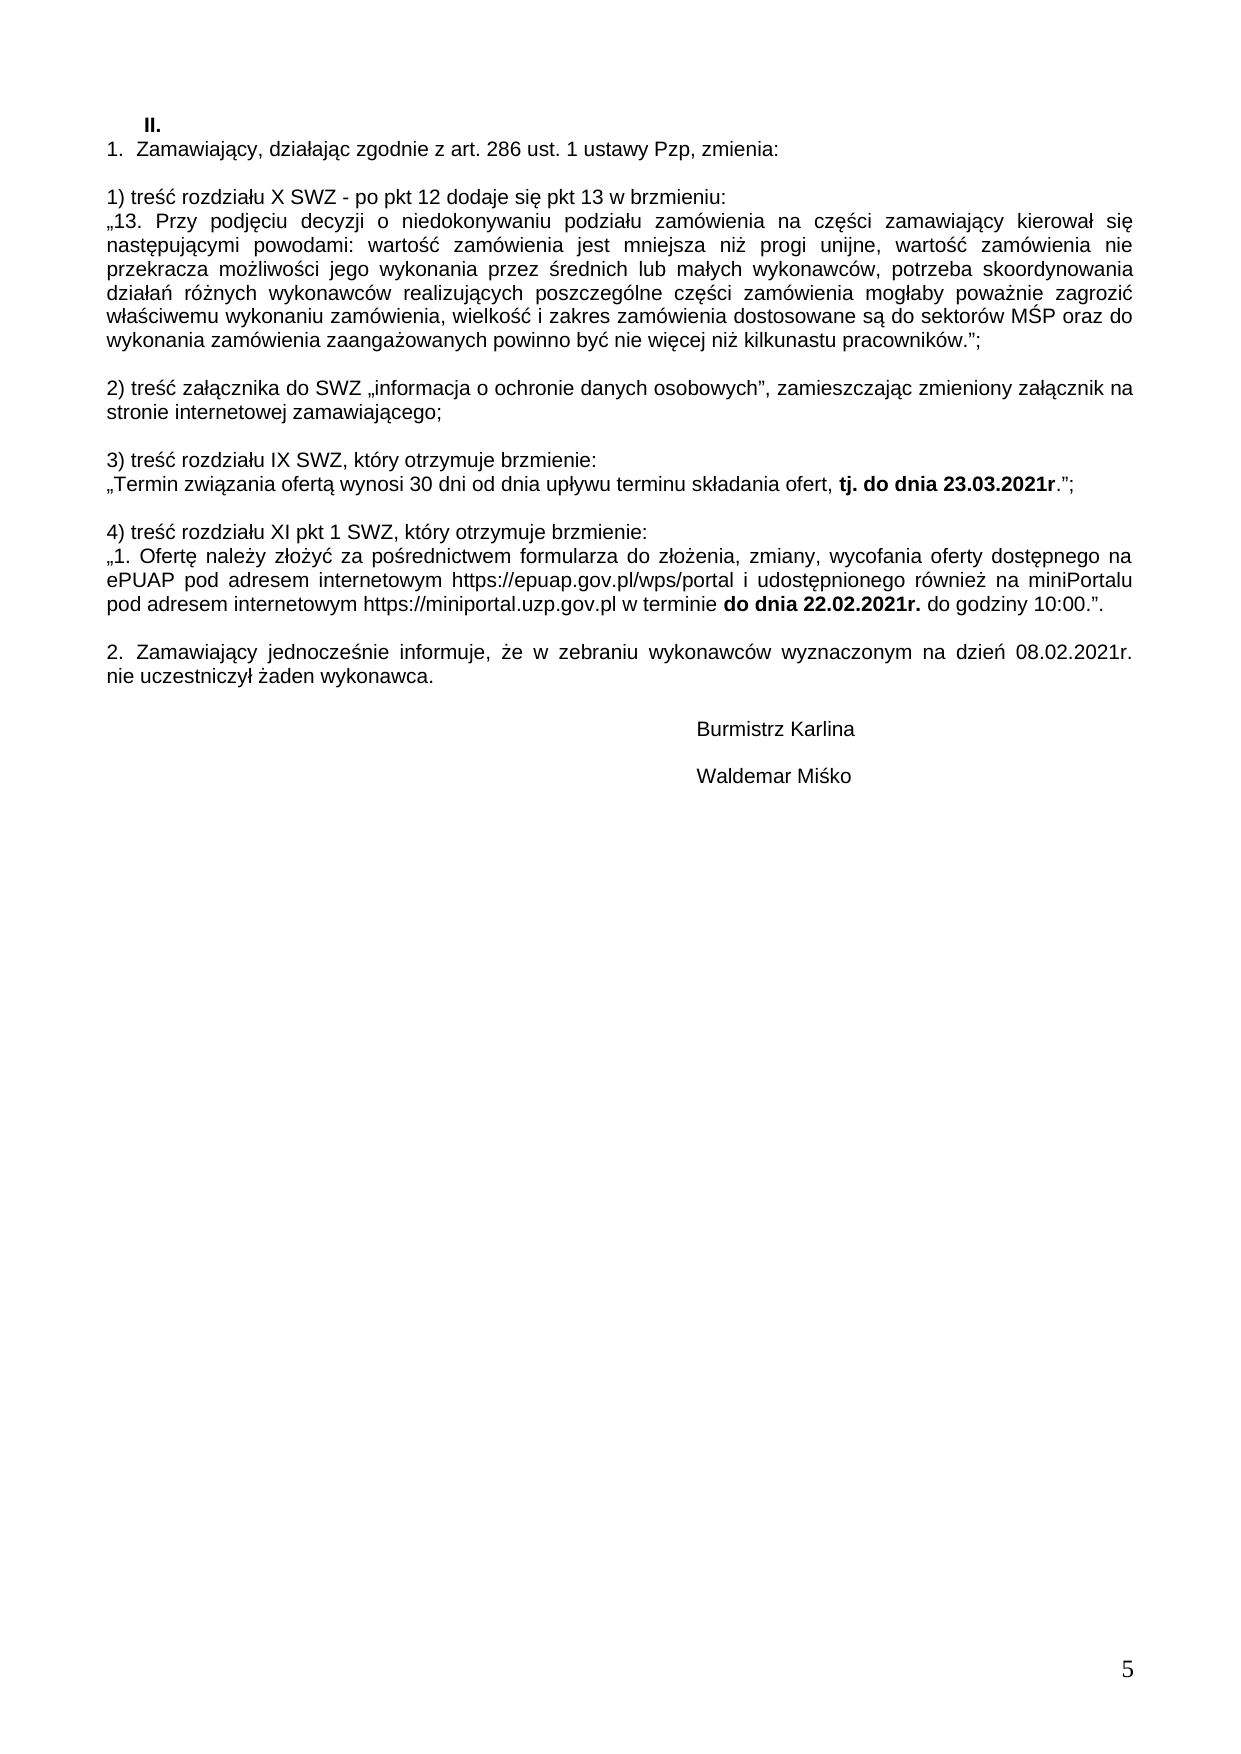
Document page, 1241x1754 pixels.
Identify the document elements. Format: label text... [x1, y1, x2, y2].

text 1) treść rozdziału X SWZ - po pkt 12 dodaje się pkt 13 w brzmieniu: [106, 184, 1134, 208]
text „Termin związania ofertą wynosi 30 dni od dnia upływu terminu składania ofert, tj. do dnia 23.03.2021r.”; [106, 472, 1134, 496]
text 2) treść załącznika do SWZ „informacja o ochronie danych osobowych”, zamieszczając zmieniony załącznik na stronie internetowej zamawiającego; [106, 376, 1134, 424]
text „1. Ofertę należy złożyć za pośrednictwem formularza do złożenia, zmiany, wycofania oferty dostępnego na ePUAP pod adresem internetowym https://epuap.gov.pl/wps/portal i udostępnionego również na miniPortalu pod adresem internetowym https://miniportal.uzp.gov.pl w terminie do dnia 22.02.2021r. do godziny 10:00.”. [106, 544, 1134, 616]
text „13. Przy podjęciu decyzji o niedokonywaniu podziału zamówienia na części zamawiający kierował się następującymi powodami: wartość zamówienia jest mniejsza niż progi unijne, wartość zamówienia nie przekracza możliwości jego wykonania przez średnich lub małych wykonawców, potrzeba skoordynowania działań różnych wykonawców realizujących poszczególne części zamówienia mogłaby poważnie zagrozić właściwemu wykonaniu zamówienia, wielkość i zakres zamówienia dostosowane są do sektorów MŚP oraz do wykonania zamówienia zaangażowanych powinno być nie więcej niż kilkunastu pracowników.”; [106, 208, 1134, 352]
list Zamawiający jednocześnie informuje, że w zebraniu wykonawców wyznaczonym na dzień 08.02.2021r. nie uczestniczył żaden wykonawca. [106, 640, 1134, 688]
text 4) treść rozdziału XI pkt 1 SWZ, który otrzymuje brzmienie: [106, 520, 1134, 544]
text 3) treść rozdziału IX SWZ, który otrzymuje brzmienie: [106, 448, 1134, 472]
list Zamawiający, działając zgodnie z art. 286 ust. 1 ustawy Pzp, zmienia: [106, 137, 1134, 161]
text Waldemar Miśko [623, 764, 1134, 788]
text Burmistrz Karlina [106, 716, 1134, 740]
